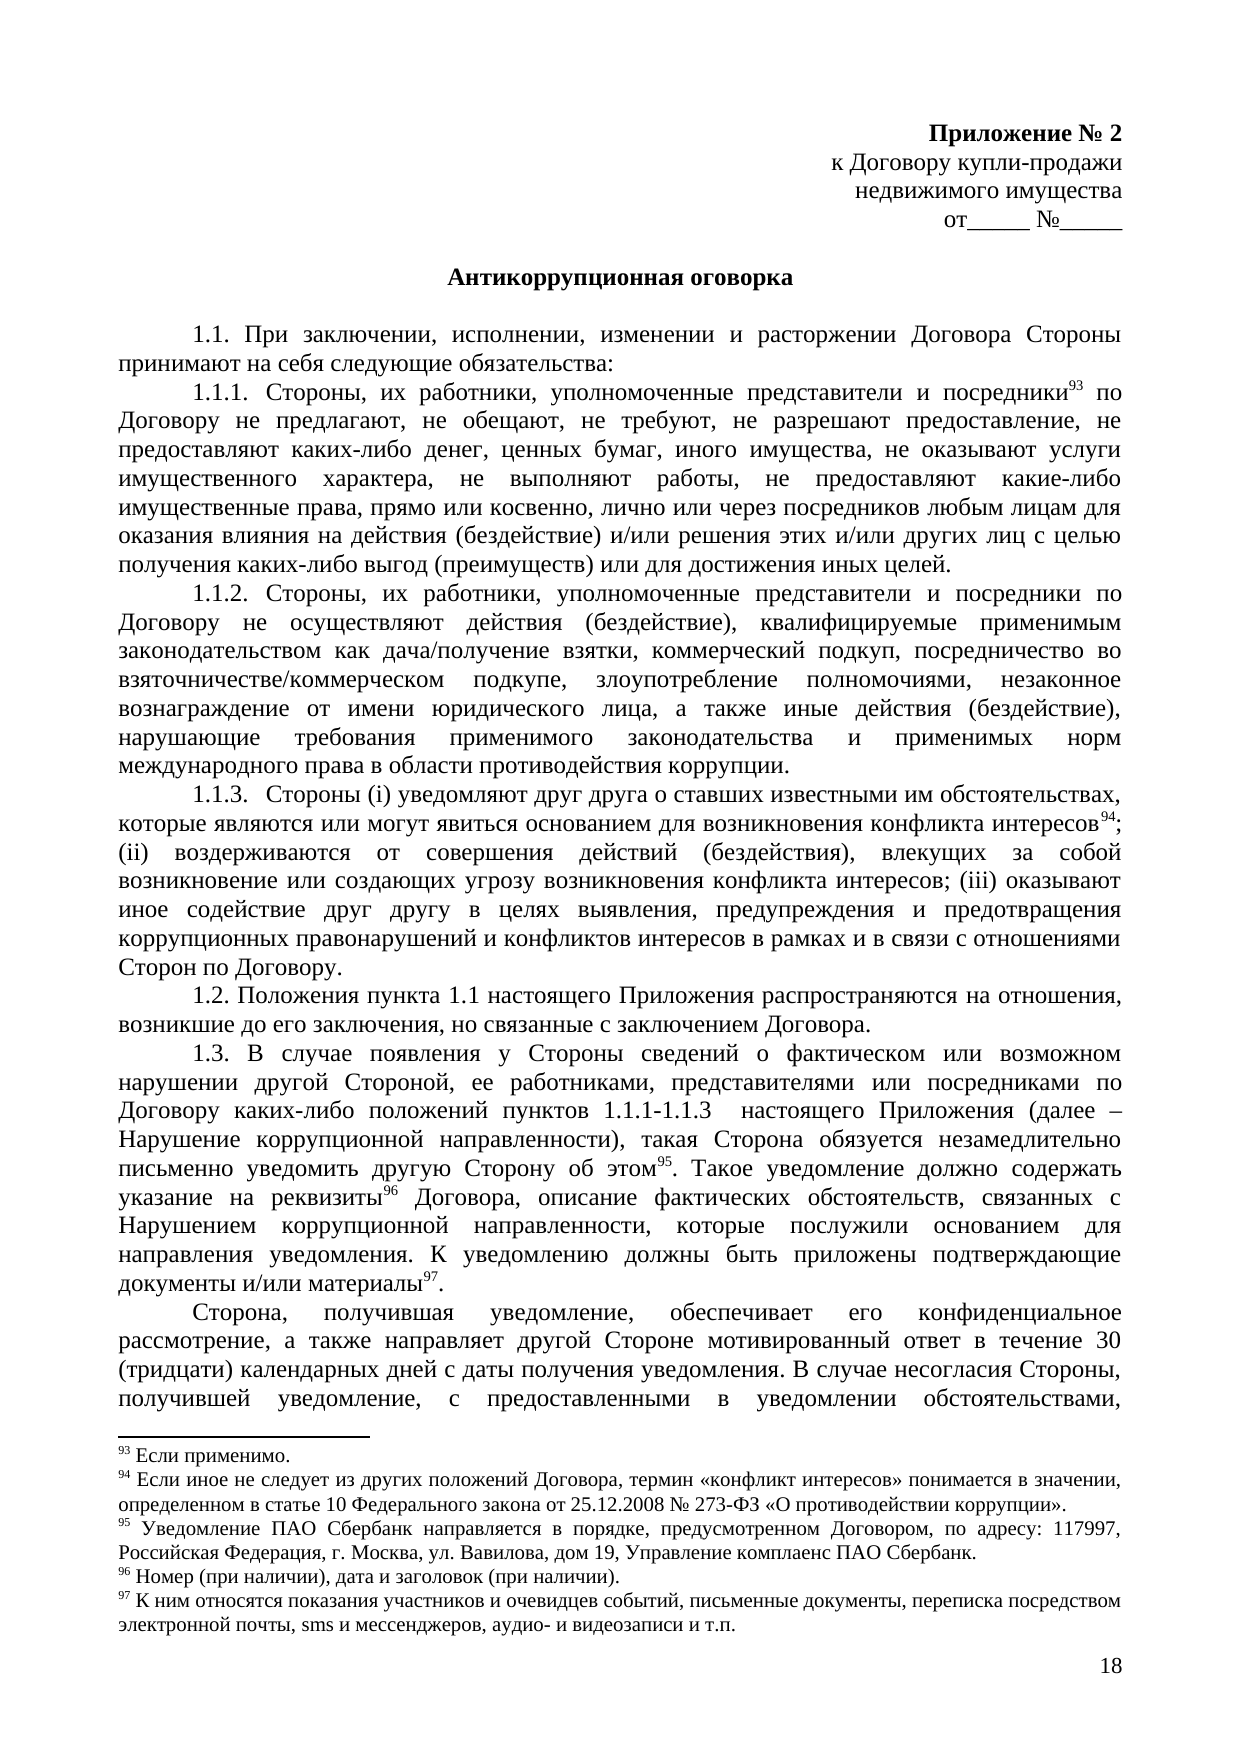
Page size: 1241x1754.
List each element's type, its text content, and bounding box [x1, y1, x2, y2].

text недвижимого имущества [118, 176, 1122, 204]
text 1.3. В случае появления у Стороны сведений о фактическом или возможном нарушении другой Стороной, ее работниками, представителями или посредниками по Договору каких-либо положений пунктов 1.1.1-1.1.3 настоящего Приложения (далее – Нарушение коррупционной направленности), такая Сторона обязуется незамедлительно письменно уведомить другую Сторону об этом. Такое уведомление должно содержать указание на реквизиты Договора, описание фактических обстоятельств, связанных с Нарушением коррупционной направленности, которые послужили основанием для направления уведомления. К уведомлению должны быть приложены подтверждающие документы и/или материалы. [118, 1038, 1122, 1297]
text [118, 1297, 1122, 1412]
text Антикоррупционная оговорка [118, 262, 1122, 291]
text 1.2. Положения пункта 1.1 настоящего Приложения распространяются на отношения, возникшие до его заключения, но связанные с заключением Договора. [118, 981, 1122, 1038]
text 1.1.3. Стороны (i) уведомляют друг друга о ставших известными им обстоятельствах, которые являются или могут явиться основанием для возникновения конфликта интересов; (ii) воздерживаются от совершения действий (бездействия), влекущих за собой возникновение или создающих угрозу возникновения конфликта интересов; (iii) оказывают иное содействие друг другу в целях выявления, предупреждения и предотвращения коррупционных правонарушений и конфликтов интересов в рамках и в связи с отношениями Сторон по Договору. [118, 779, 1122, 981]
text от_____ №_____ [118, 204, 1122, 233]
text Приложение № 2 [177, 118, 1122, 147]
text 1.1.1. Стороны, их работники, уполномоченные представители и посредники по Договору не предлагают, не обещают, не требуют, не разрешают предоставление, не предоставляют каких-либо денег, ценных бумаг, иного имущества, не оказывают услуги имущественного характера, не выполняют работы, не предоставляют какие-либо имущественные права, прямо или косвенно, лично или через посредников любым лицам для оказания влияния на действия (бездействие) и/или решения этих и/или других лиц с целью получения каких-либо выгод (преимуществ) или для достижения иных целей. [118, 377, 1122, 578]
text 1.1.2. Стороны, их работники, уполномоченные представители и посредники по Договору не осуществляют действия (бездействие), квалифицируемые применимым законодательством как дача/получение взятки, коммерческий подкуп, посредничество во взяточничестве/коммерческом подкупе, злоупотребление полномочиями, незаконное вознаграждение от имени юридического лица, а также иные действия (бездействие), нарушающие требования применимого законодательства и применимых норм международного права в области противодействия коррупции. [118, 578, 1122, 779]
text 1.1. При заключении, исполнении, изменении и расторжении Договора Стороны принимают на себя следующие обязательства: [118, 319, 1122, 377]
text к Договору купли-продажи [118, 147, 1122, 176]
